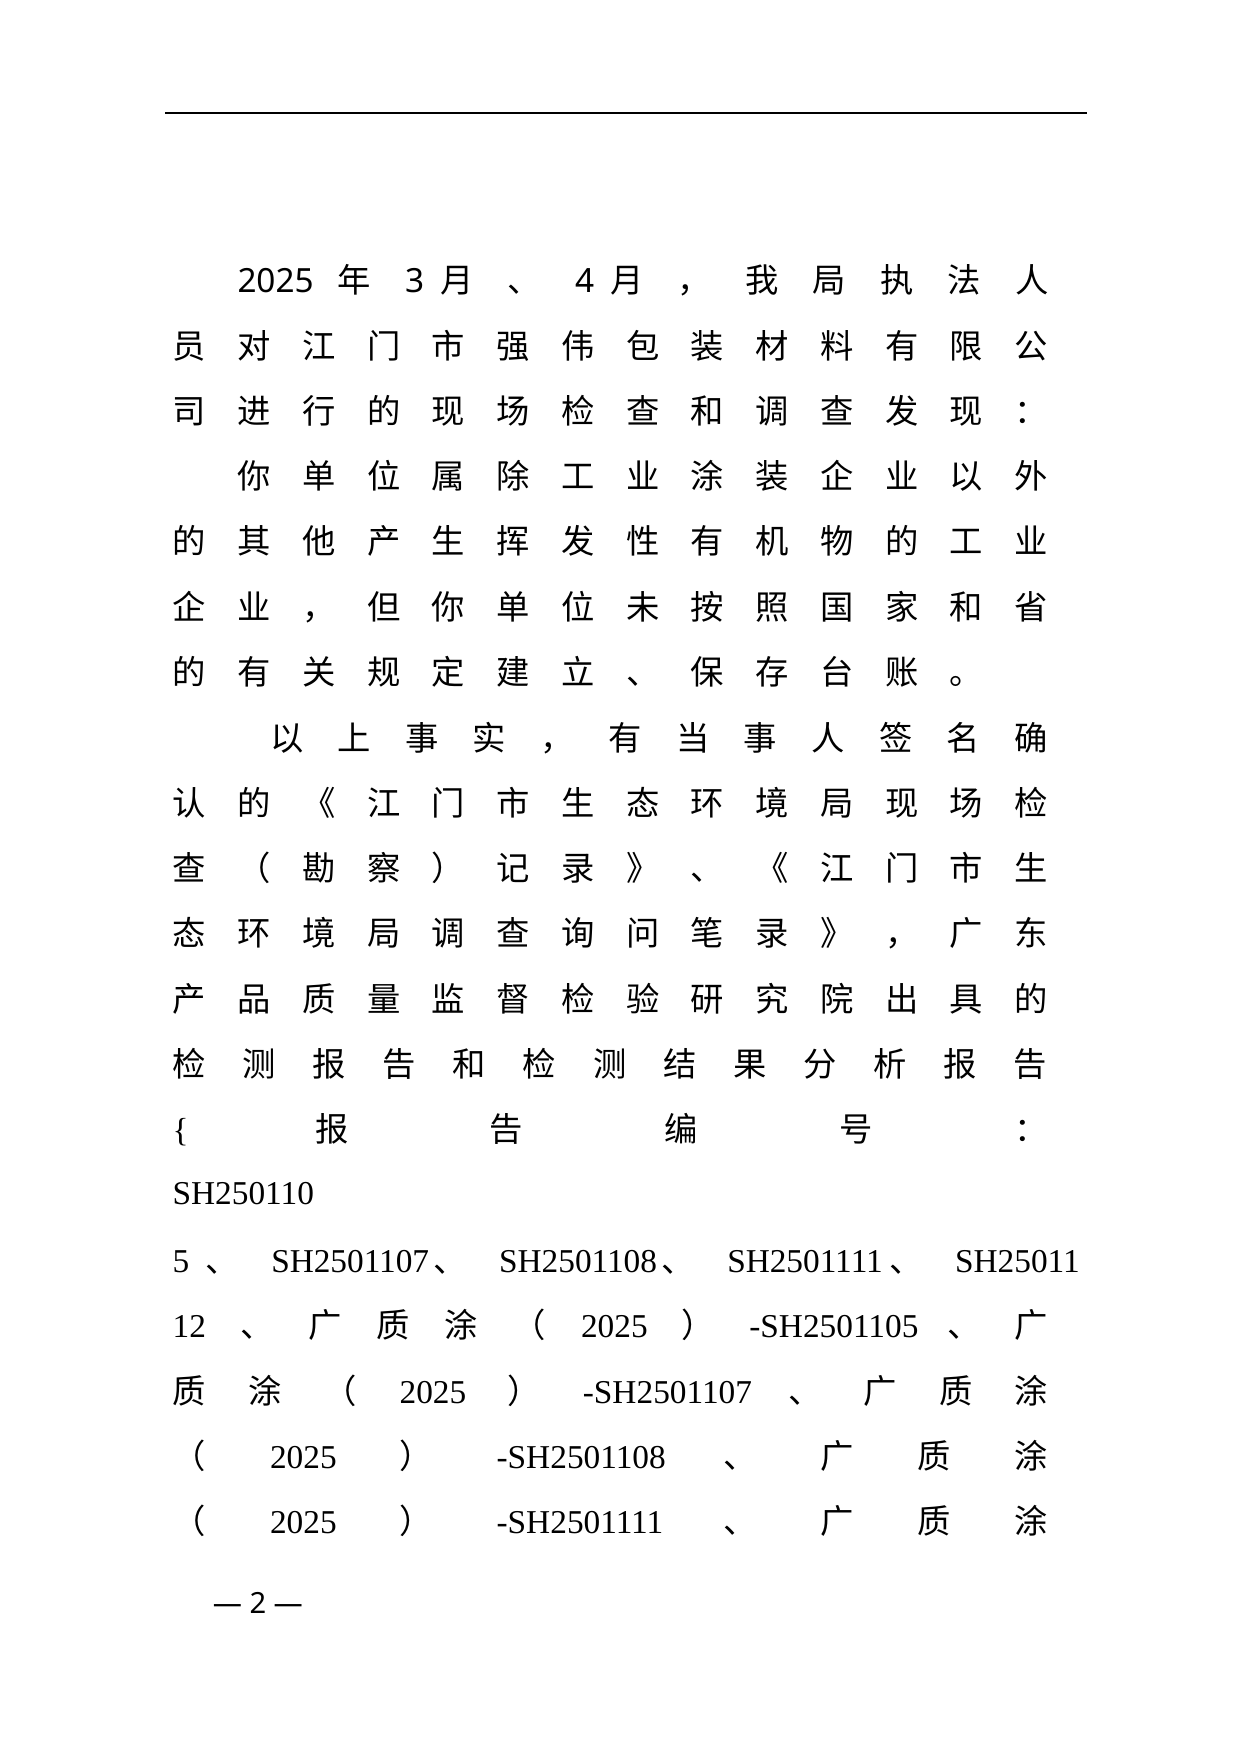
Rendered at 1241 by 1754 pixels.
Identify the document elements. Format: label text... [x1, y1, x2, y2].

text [172, 703, 1079, 1552]
text 2025年3月、4月，我局执法人员对江门市强伟包装材料有限公司进行的现场检查和调查发现： [172, 246, 1079, 441]
text 你单位属除工业涂装企业以外的其他产生挥发性有机物的工业企业，但你单位未按照国家和省的有关规定建立、保存台账。 [172, 441, 1079, 703]
